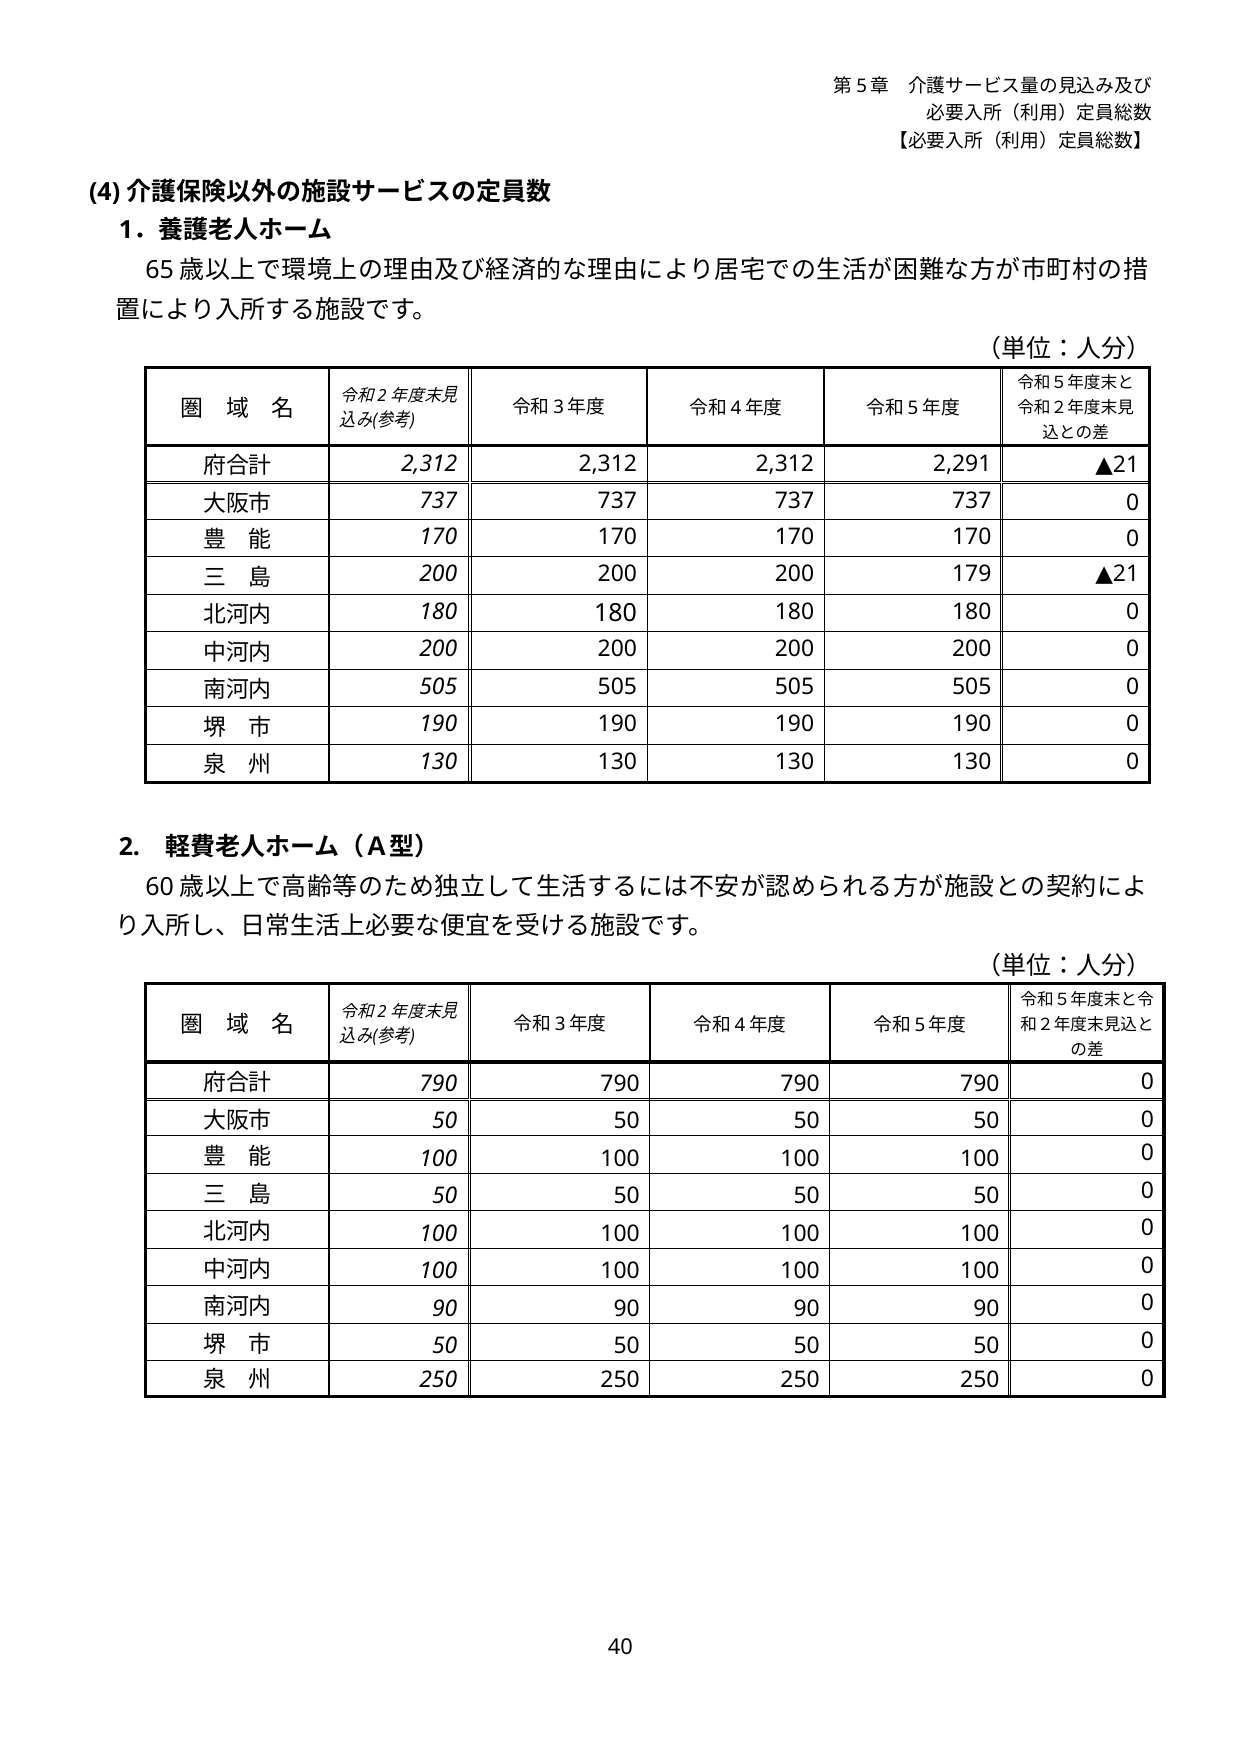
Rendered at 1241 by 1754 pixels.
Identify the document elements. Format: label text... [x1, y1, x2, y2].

text 60歳以上で高齢等のため独立して生活するには不安が認められる方が施設との契約により入所し、日常生活上必要な便宜を受ける施設です。 [115, 863, 1151, 943]
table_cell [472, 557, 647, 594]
text （単位：人分） [89, 326, 1151, 366]
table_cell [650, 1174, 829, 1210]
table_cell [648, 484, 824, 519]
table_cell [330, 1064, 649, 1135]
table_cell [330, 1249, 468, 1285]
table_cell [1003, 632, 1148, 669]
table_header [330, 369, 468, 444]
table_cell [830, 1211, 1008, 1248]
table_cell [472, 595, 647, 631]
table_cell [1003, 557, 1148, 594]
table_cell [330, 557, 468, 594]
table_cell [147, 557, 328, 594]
text 65歳以上で環境上の理由及び経済的な理由により居宅での生活が困難な方が市町村の措置により入所する施設です。 [115, 247, 1151, 326]
text (4) 介護保険以外の施設サービスの定員数 [89, 171, 1151, 207]
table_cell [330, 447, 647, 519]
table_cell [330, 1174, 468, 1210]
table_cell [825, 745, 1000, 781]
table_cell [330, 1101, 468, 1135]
text （単位：人分） [222, 943, 1151, 982]
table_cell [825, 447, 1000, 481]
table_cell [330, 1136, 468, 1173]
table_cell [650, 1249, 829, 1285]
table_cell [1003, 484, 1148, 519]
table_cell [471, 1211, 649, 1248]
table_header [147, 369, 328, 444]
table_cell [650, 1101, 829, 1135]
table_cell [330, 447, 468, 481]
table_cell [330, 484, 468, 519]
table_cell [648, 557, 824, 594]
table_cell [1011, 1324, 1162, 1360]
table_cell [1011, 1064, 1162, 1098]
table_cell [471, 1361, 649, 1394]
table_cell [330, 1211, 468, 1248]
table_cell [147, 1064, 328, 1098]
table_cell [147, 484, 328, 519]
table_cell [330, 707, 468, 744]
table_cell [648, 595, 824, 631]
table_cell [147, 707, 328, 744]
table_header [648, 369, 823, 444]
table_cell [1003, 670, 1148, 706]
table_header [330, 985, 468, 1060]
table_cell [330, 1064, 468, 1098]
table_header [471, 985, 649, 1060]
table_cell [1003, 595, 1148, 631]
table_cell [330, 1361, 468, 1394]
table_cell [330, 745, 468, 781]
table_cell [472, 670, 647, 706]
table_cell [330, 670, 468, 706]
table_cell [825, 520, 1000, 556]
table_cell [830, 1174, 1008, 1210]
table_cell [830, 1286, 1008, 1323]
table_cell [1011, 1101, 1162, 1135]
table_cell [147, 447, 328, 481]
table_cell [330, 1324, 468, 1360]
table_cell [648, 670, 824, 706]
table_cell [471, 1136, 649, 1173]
text 2. 軽費老人ホーム（Ａ型） [89, 824, 1151, 863]
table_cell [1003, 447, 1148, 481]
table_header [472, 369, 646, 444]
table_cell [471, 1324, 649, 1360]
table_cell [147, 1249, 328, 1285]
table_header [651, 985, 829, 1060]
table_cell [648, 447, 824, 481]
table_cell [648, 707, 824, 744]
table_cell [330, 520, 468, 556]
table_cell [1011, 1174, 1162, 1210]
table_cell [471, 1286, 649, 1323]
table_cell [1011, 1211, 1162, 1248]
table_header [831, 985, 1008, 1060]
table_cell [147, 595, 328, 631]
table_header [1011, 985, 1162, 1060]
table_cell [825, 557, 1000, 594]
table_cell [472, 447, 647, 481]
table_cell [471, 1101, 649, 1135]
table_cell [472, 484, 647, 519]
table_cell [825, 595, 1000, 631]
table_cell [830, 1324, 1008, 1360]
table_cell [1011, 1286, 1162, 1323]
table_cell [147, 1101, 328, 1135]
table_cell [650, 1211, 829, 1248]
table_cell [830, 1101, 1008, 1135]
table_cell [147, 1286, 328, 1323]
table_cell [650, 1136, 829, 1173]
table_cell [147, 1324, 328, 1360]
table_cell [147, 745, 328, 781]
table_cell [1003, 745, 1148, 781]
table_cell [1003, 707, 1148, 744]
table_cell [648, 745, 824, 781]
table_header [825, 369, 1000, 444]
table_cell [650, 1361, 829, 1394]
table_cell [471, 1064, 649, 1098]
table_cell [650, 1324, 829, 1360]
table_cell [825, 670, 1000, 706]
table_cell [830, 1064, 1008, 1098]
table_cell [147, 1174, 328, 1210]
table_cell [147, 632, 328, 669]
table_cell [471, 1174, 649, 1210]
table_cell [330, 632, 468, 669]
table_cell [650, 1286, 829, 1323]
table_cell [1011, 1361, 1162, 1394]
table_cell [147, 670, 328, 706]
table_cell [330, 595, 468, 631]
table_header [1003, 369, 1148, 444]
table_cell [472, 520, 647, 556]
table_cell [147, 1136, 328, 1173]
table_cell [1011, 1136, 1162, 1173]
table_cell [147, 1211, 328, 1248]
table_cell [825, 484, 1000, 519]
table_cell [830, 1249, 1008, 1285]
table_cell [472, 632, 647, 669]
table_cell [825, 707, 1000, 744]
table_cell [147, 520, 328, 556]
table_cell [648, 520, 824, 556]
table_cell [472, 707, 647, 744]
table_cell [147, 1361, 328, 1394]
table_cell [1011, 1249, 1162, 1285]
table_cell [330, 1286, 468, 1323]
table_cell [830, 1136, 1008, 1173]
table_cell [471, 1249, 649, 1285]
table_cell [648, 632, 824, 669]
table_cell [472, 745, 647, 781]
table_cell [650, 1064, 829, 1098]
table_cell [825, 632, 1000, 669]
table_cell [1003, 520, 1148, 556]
text 1．養護老人ホーム [89, 207, 1151, 247]
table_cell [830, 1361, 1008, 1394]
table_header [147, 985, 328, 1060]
